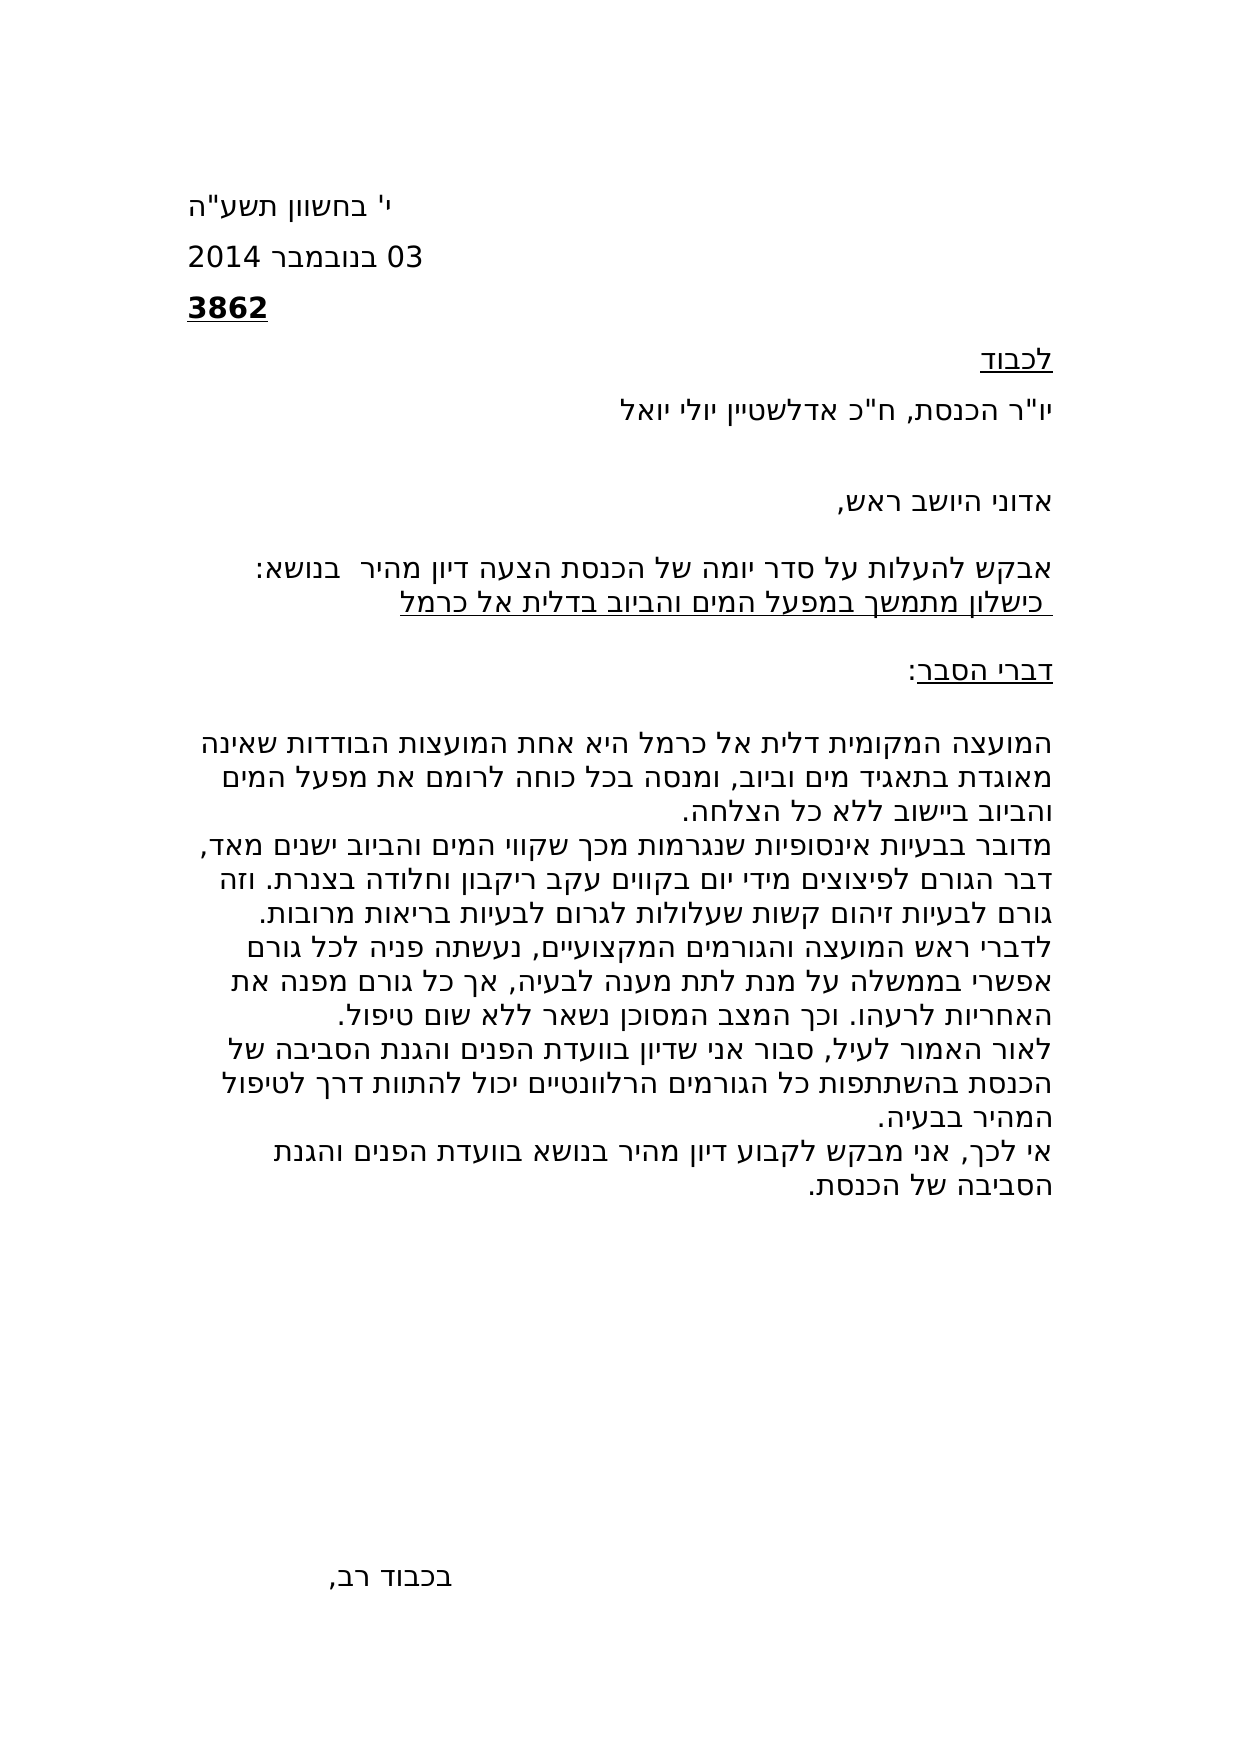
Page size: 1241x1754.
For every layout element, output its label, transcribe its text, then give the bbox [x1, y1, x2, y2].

text 03 בנובמבר 2014 [187, 241, 1053, 274]
subtitle לאור האמור לעיל, סבור אני שדיון בוועדת הפנים והגנת הסביבה של הכנסת בהשתתפות כל הגורמים הרלוונטיים יכול להתוות דרך לטיפול המהיר בבעיה. [187, 1032, 1054, 1134]
subtitle כישלון מתמשך במפעל המים והביוב בדלית אל כרמל [187, 586, 1054, 619]
subtitle דברי הסבר: [187, 653, 1054, 687]
subtitle מדובר בבעיות אינסופיות שנגרמות מכך שקווי המים והביוב ישנים מאד, דבר הגורם לפיצוצים מידי יום בקווים עקב ריקבון וחלודה בצנרת. וזה גורם לבעיות זיהום קשות שעלולות לגרום לבעיות בריאות מרובות. [187, 828, 1054, 930]
subtitle אדוני היושב ראש, [187, 484, 1054, 518]
subtitle אי לכך, אני מבקש לקבוע דיון מהיר בנושא בוועדת הפנים והגנת הסביבה של הכנסת. [187, 1134, 1054, 1202]
subtitle לדברי ראש המועצה והגורמים המקצועיים, נעשתה פניה לכל גורם אפשרי בממשלה על מנת לתת מענה לבעיה, אך כל גורם מפנה את האחריות לרעהו. וכך המצב המסוכן נשאר ללא שום טיפול. [187, 930, 1054, 1032]
text י' בחשוון תשע"ה [187, 190, 1053, 224]
subtitle המועצה המקומית דלית אל כרמל היא אחת המועצות הבודדות שאינה מאוגדת בתאגיד מים וביוב, ומנסה בכל כוחה לרומם את מפעל המים והביוב ביישוב ללא כל הצלחה. [187, 727, 1054, 828]
subtitle אבקש להעלות על סדר יומה של הכנסת הצעה דיון מהיר בנושא: [187, 552, 1054, 586]
subtitle יו"ר הכנסת, ח"כ אדלשטיין יולי יואל [187, 393, 1053, 427]
text 3862 [187, 292, 1053, 326]
subtitle בכבוד רב, [187, 1559, 453, 1593]
subtitle לכבוד [187, 342, 1053, 376]
